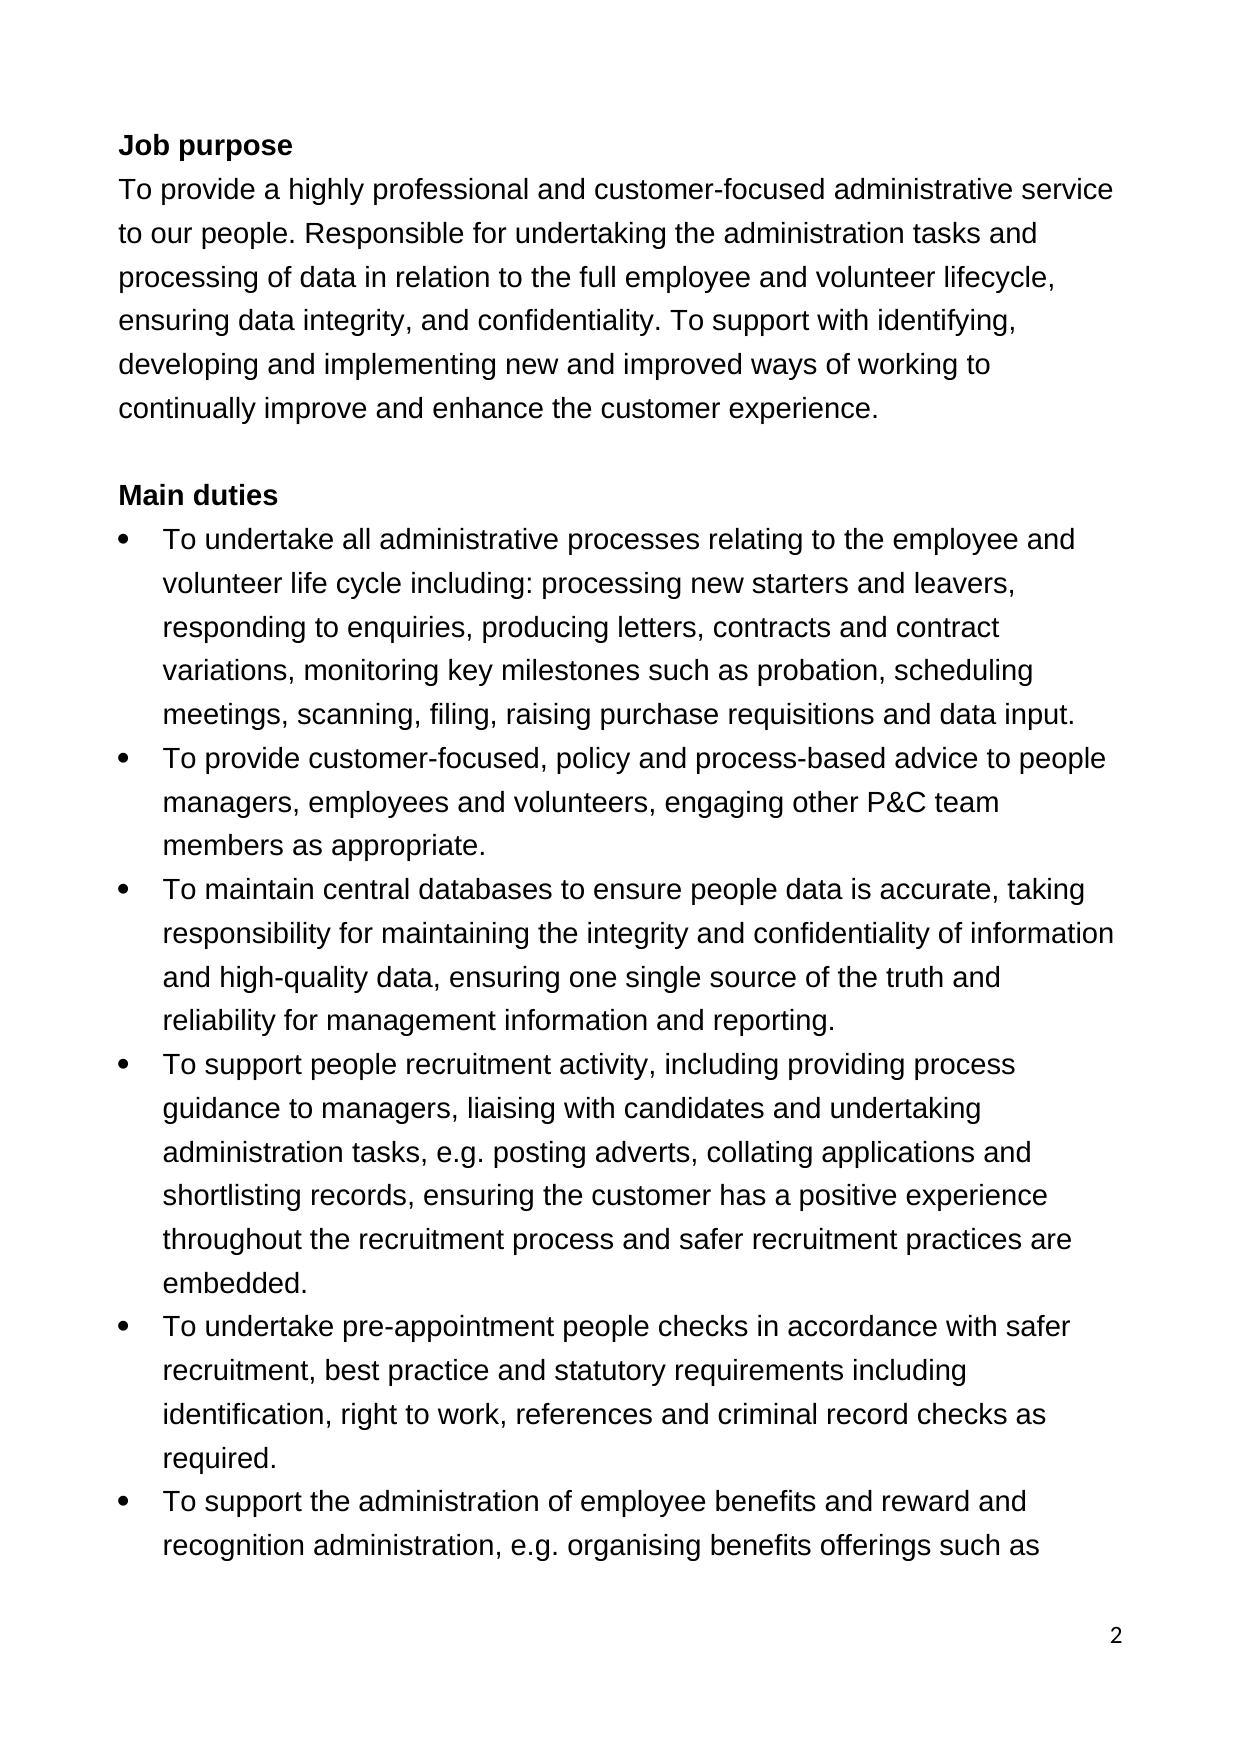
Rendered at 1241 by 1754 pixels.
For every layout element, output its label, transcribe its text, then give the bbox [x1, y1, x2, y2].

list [118, 1474, 1122, 1562]
list To support people recruitment activity, including providing process guidance to managers, liaising with candidates and undertaking administration tasks, e.g. posting adverts, collating applications and shortlisting records, ensuring the customer has a positive experience throughout the recruitment process and safer recruitment practices are embedded. [118, 1037, 1122, 1299]
list To maintain central databases to ensure people data is accurate, taking responsibility for maintaining the integrity and confidentiality of information and high-quality data, ensuring one single source of the truth and reliability for management information and reporting. [118, 862, 1122, 1037]
list To provide customer-focused, policy and process-based advice to people managers, employees and volunteers, engaging other P&C team members as appropriate. [118, 731, 1122, 862]
title Main duties [118, 468, 1122, 512]
text To provide a highly professional and customer-focused administrative service to our people. Responsible for undertaking the administration tasks and processing of data in relation to the full employee and volunteer lifecycle, ensuring data integrity, and confidentiality. To support with identifying, developing and implementing new and improved ways of working to continually improve and enhance the customer experience. [118, 162, 1122, 424]
list To undertake all administrative processes relating to the employee and volunteer life cycle including: processing new starters and leavers, responding to enquiries, producing letters, contracts and contract variations, monitoring key milestones such as probation, scheduling meetings, scanning, filing, raising purchase requisitions and data input. [118, 512, 1122, 731]
list To undertake pre-appointment people checks in accordance with safer recruitment, best practice and statutory requirements including identification, right to work, references and criminal record checks as required. [118, 1299, 1122, 1474]
title Job purpose [118, 118, 1122, 162]
